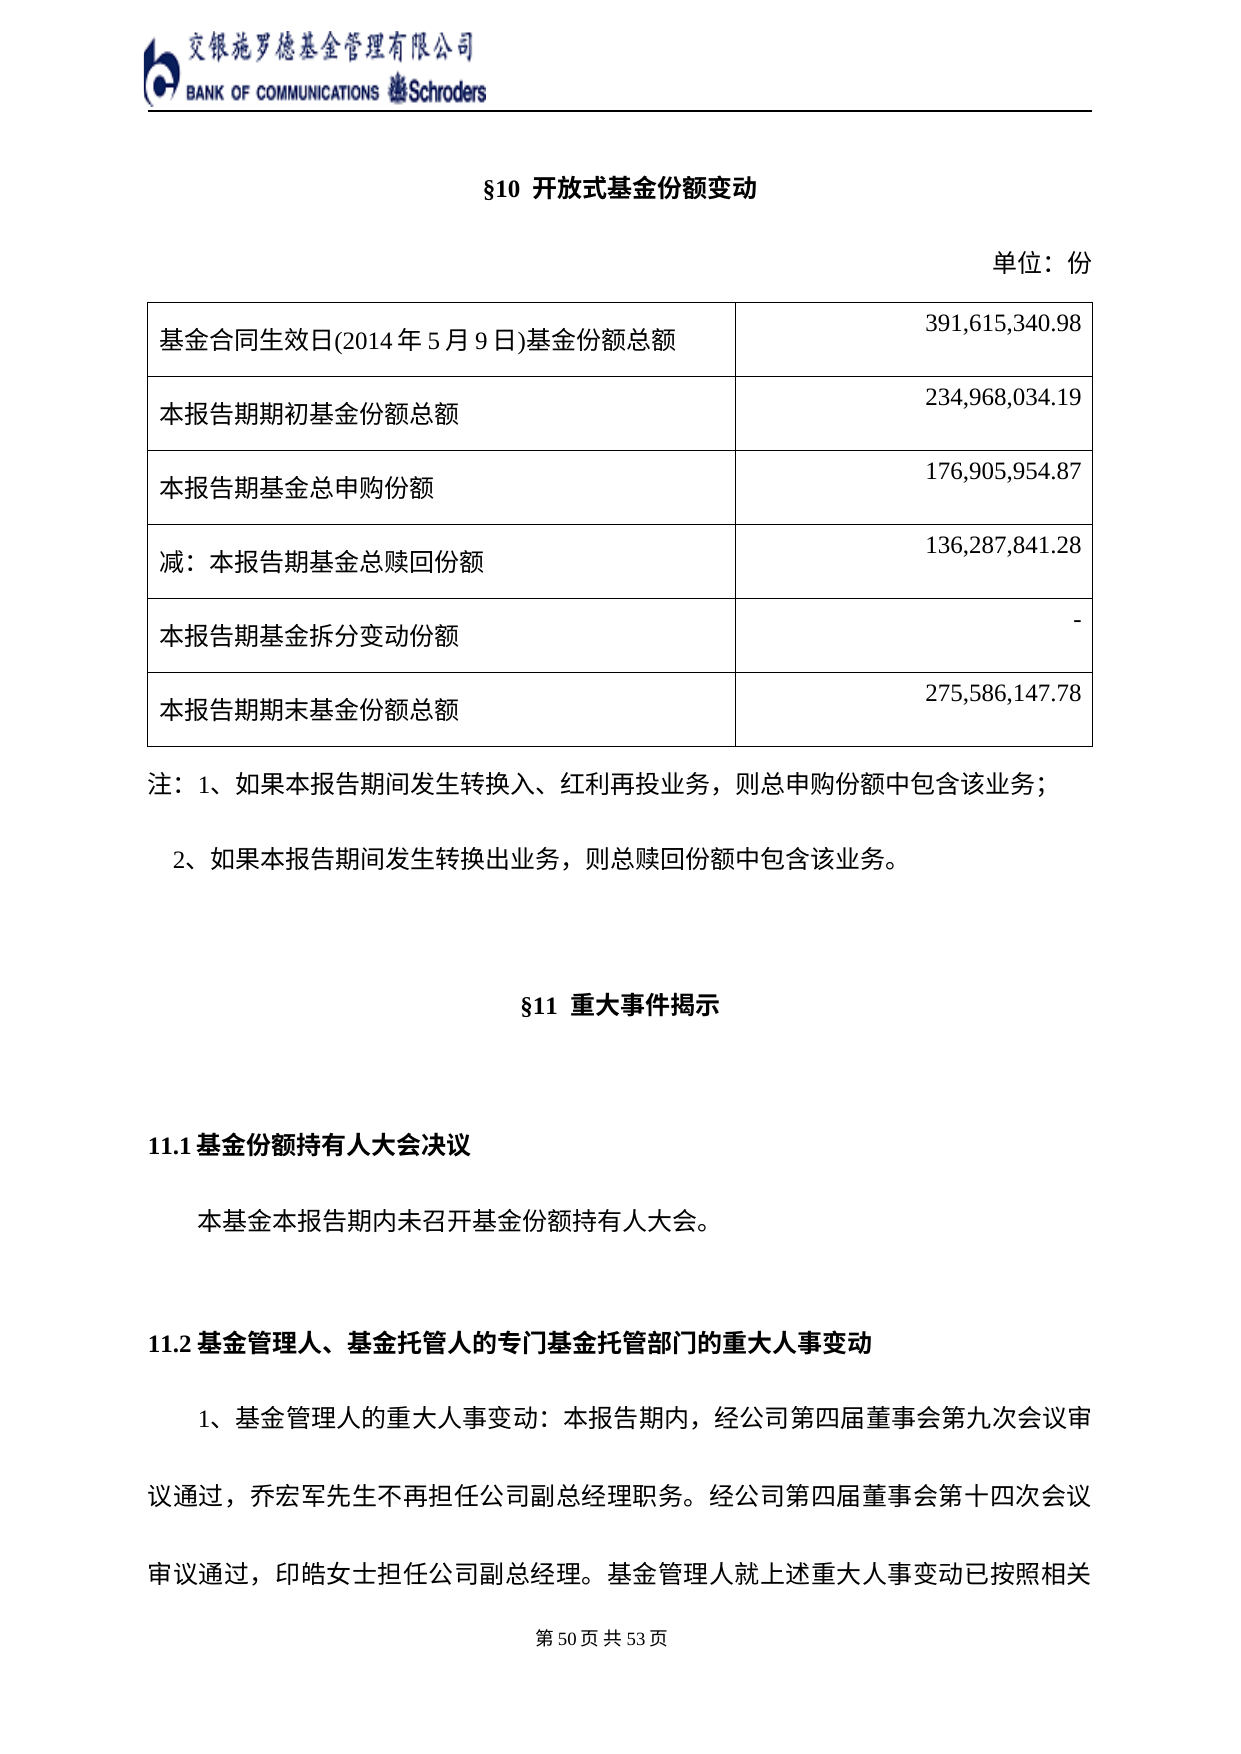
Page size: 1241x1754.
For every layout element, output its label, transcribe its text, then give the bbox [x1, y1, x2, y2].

table_header 基金合同生效日(2014年5月9日)基金份额总额 [148, 303, 735, 376]
subtitle 11.1基金份额持有人大会决议 [148, 1111, 1092, 1176]
subtitle §10 开放式基金份额变动 [148, 154, 1092, 219]
text 注：1、如果本报告期间发生转换入、红利再投业务，则总申购份额中包含该业务； [148, 750, 1092, 815]
table_cell 本报告期基金拆分变动份额 [148, 599, 735, 672]
table_cell 136,287,841.28 [736, 525, 1092, 598]
table_cell 275,586,147.78 [736, 673, 1092, 746]
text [148, 1384, 1092, 1605]
table_cell 本报告期期末基金份额总额 [148, 673, 735, 746]
table_cell 176,905,954.87 [736, 451, 1092, 524]
table_cell 本报告期期初基金份额总额 [148, 377, 735, 450]
table_cell 本报告期基金总申购份额 [148, 451, 735, 524]
table_cell 减：本报告期基金总赎回份额 [148, 525, 735, 598]
table_header 391,615,340.98 [736, 303, 1092, 376]
table_cell 234,968,034.19 [736, 377, 1092, 450]
table_cell - [736, 599, 1092, 672]
text 单位：份 [149, 229, 1092, 294]
subtitle 11.2 基金管理人、基金托管人的专门基金托管部门的重大人事变动 [148, 1309, 1092, 1374]
picture [143, 31, 486, 107]
text 本基金本报告期内未召开基金份额持有人大会。 [148, 1187, 1092, 1252]
text 2、如果本报告期间发生转换出业务，则总赎回份额中包含该业务。 [148, 825, 1092, 890]
subtitle §11 重大事件揭示 [148, 971, 1092, 1036]
